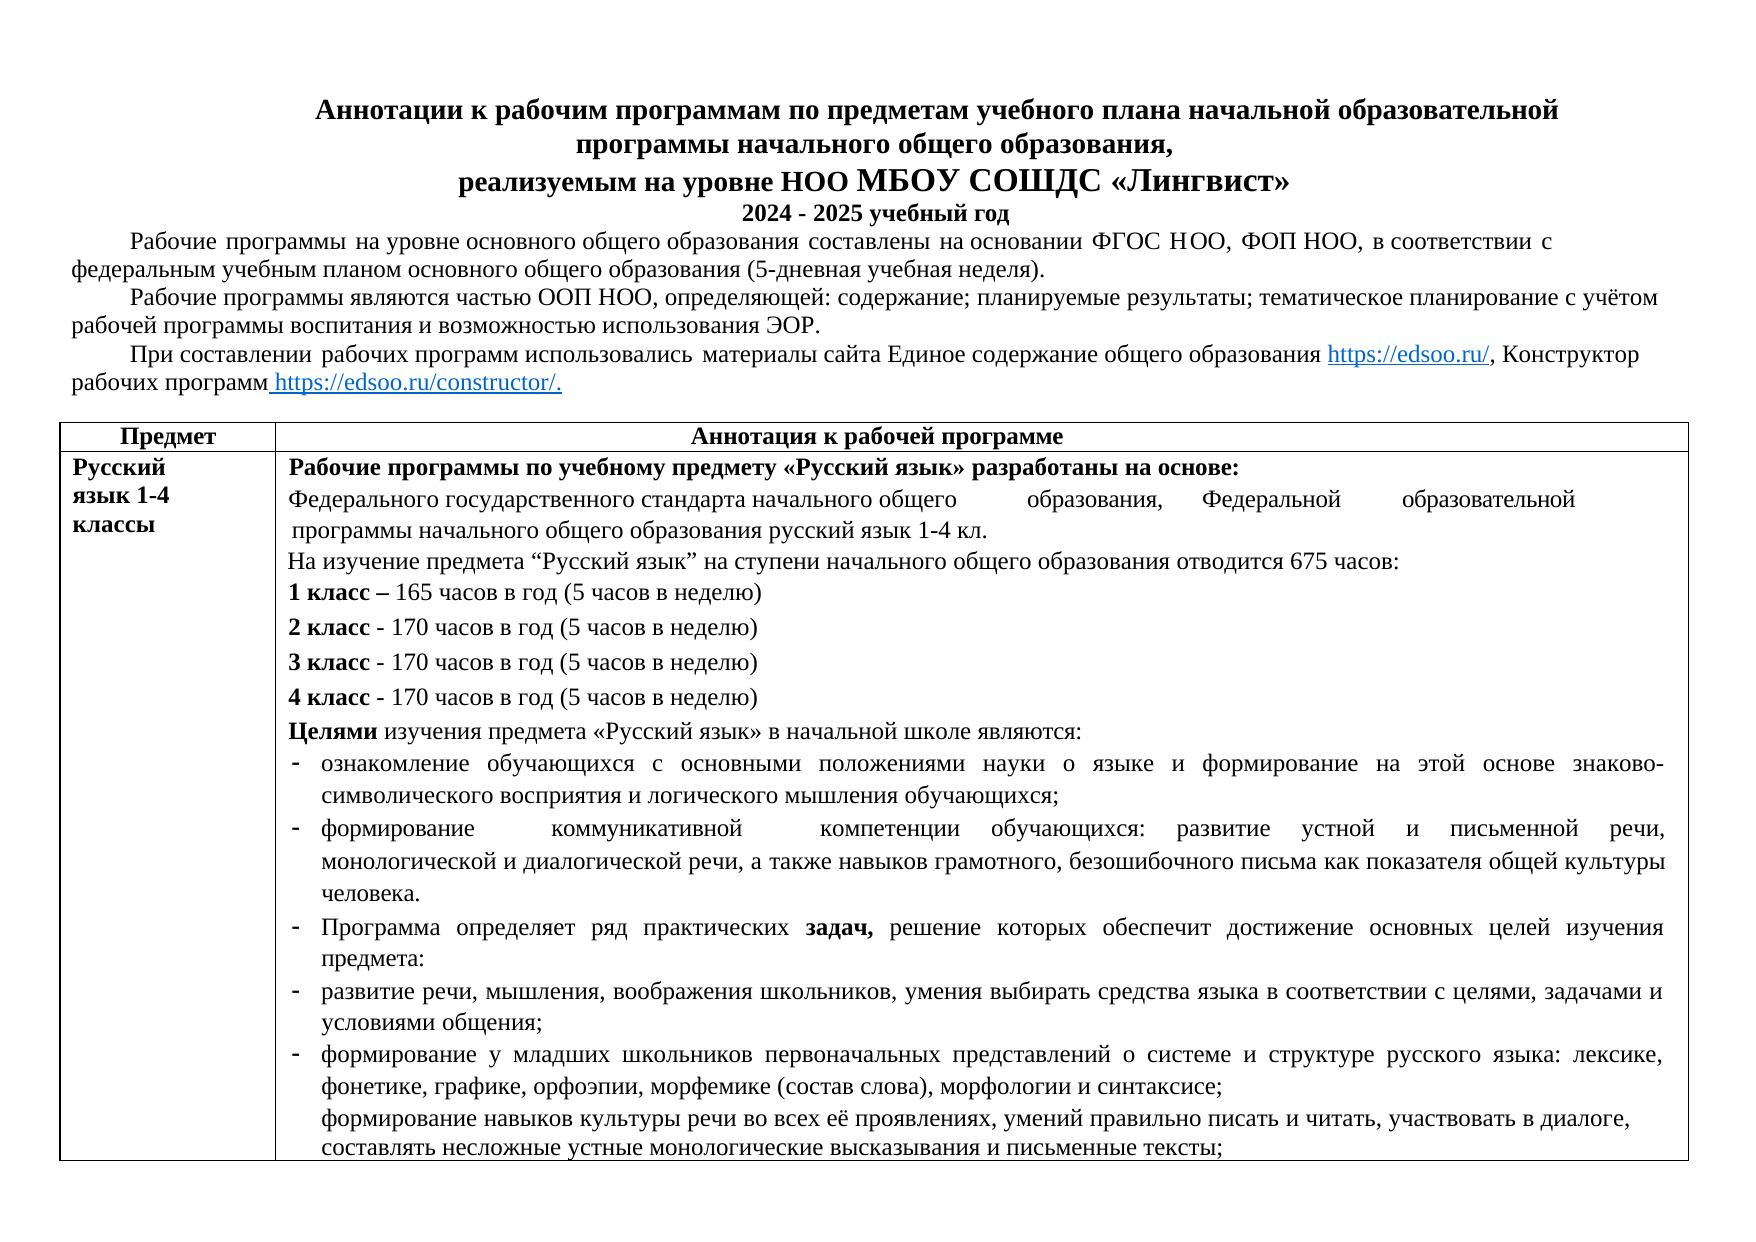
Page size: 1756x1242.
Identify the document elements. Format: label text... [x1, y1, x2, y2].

table_header Предмет [61, 423, 275, 451]
table_cell Рабочие программы по учебному предмету «Русский язык» разработаны на основе: Федерального государственного стандарта начального общего образования, Федеральной образовательной программы начального общего образования русский язык 1-4 кл. На изучение предмета “Русский язык” на ступени начального общего образования отводится 675 часов: 1 класс – 165 часов в год (5 часов в неделю) 2 класс - 170 часов в год (5 часов в неделю) 3 класс - 170 часов в год (5 часов в неделю) 4 класс - 170 часов в год (5 часов в неделю) Целями изучения предмета «Русский язык» в начальной школе являются: ознакомление обучающихся с основными положениями науки о языке и формирование на этой основе знаково- символического восприятия и логического мышления обучающихся; формирование коммуникативной компетенции обучающихся: развитие устной и письменной речи, монологической и диалогической речи, а также навыков грамотного, безошибочного письма как показателя общей культуры человека. Программа определяет ряд практических задач, решение которых обеспечит достижение основных целей изучения предмета: развитие речи, мышления, воображения школьников, умения выбирать средства языка в соответствии с целями, задачами и условиями общения; формирование у младших школьников первоначальных представлений о системе и структуре русского языка: лексике, фонетике, графике, орфоэпии, морфемике (состав слова), морфологии и синтаксисе; формирование навыков культуры речи во всех её проявлениях, умений правильно писать и читать, участвовать в диалоге, составлять несложные устные монологические высказывания и письменные тексты; [276, 452, 1688, 1160]
text 2024 - 2025 учебный год [48, 198, 1701, 227]
text Аннотации к рабочим программам по предметам учебного плана начальной образовательной [172, 93, 1701, 126]
text Рабочие программы на уровне основного общего образования составлены на основании ФГОС НОО, ФОП НОО, в соответствии с федеральным учебным планом основного общего образования (5-дневная учебная неделя). [71, 227, 1692, 283]
table_cell Русский язык 1-4 классы [61, 452, 275, 1160]
text Рабочие программы являются частью ООП НОО, определяющей: содержание; планируемые результаты; тематическое планирование с учётом рабочей программы воспитания и возможностью использования ЭОР. [71, 283, 1701, 339]
table_header Аннотация к рабочей программе [276, 423, 1688, 451]
text При составлении рабочих программ использовались материалы сайта Единое содержание общего образования https://edsoo.ru/, Конструктор рабочих программ https://edsoo.ru/constructor/. [71, 339, 1701, 396]
text программы начального общего образования, реализуемым на уровне НОО МБОУ СОШДС «Лингвист» [347, 126, 1402, 198]
